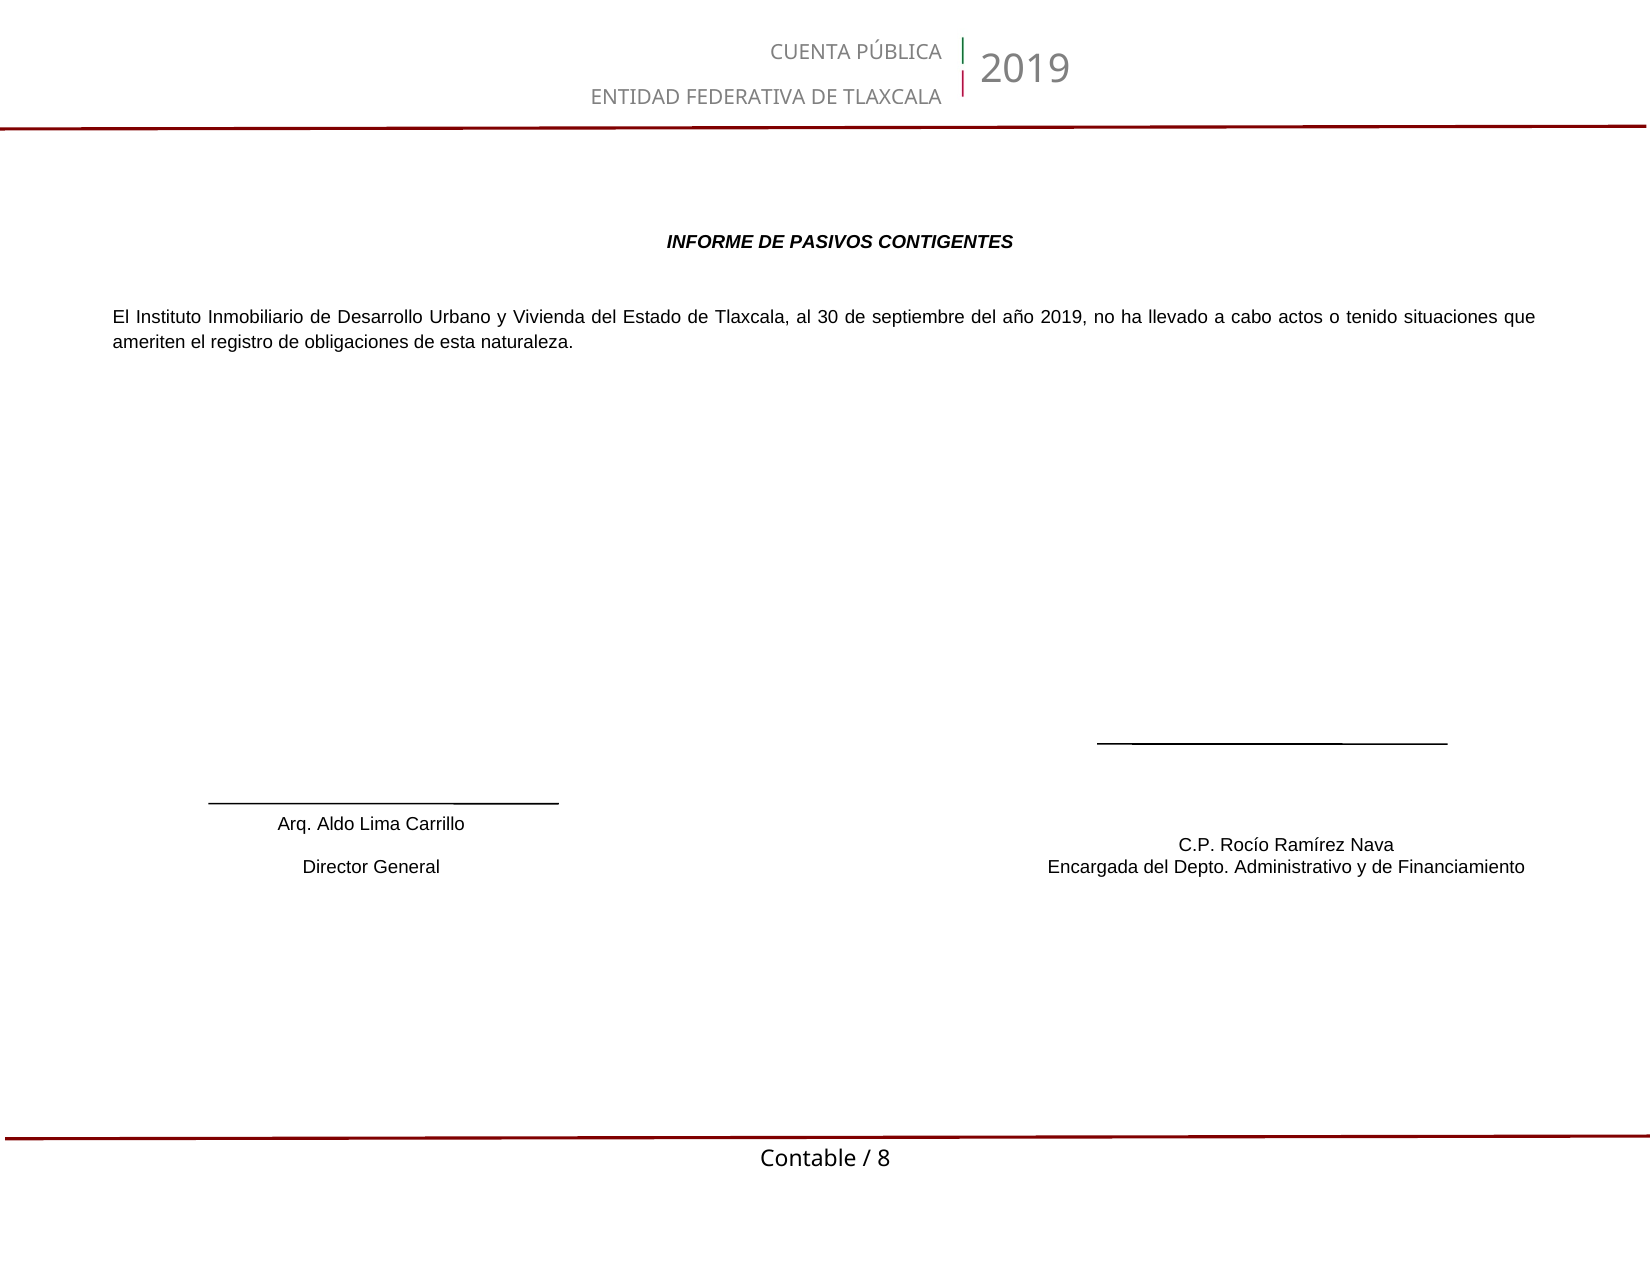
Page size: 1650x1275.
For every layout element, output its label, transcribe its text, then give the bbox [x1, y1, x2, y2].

text El Instituto Inmobiliario de Desarrollo Urbano y Vivienda del Estado de Tlaxcala, al 30 de septiembre del año 2019, no ha llevado a cabo actos o tenido situaciones que ameriten el registro de obligaciones de esta naturaleza. [112, 303, 1537, 353]
table_cell Encargada del Depto. Administrativo y de Financiamiento [749, 856, 1650, 885]
table_cell Director General [0, 856, 749, 885]
table_cell C.P. Rocío Ramírez Nava [749, 813, 1650, 856]
table_header [0, 728, 749, 812]
picture [956, 28, 974, 100]
table_header [749, 728, 1650, 812]
text INFORME DE PASIVOS CONTIGENTES [112, 228, 1537, 253]
table_cell Arq. Aldo Lima Carrillo [0, 813, 749, 856]
